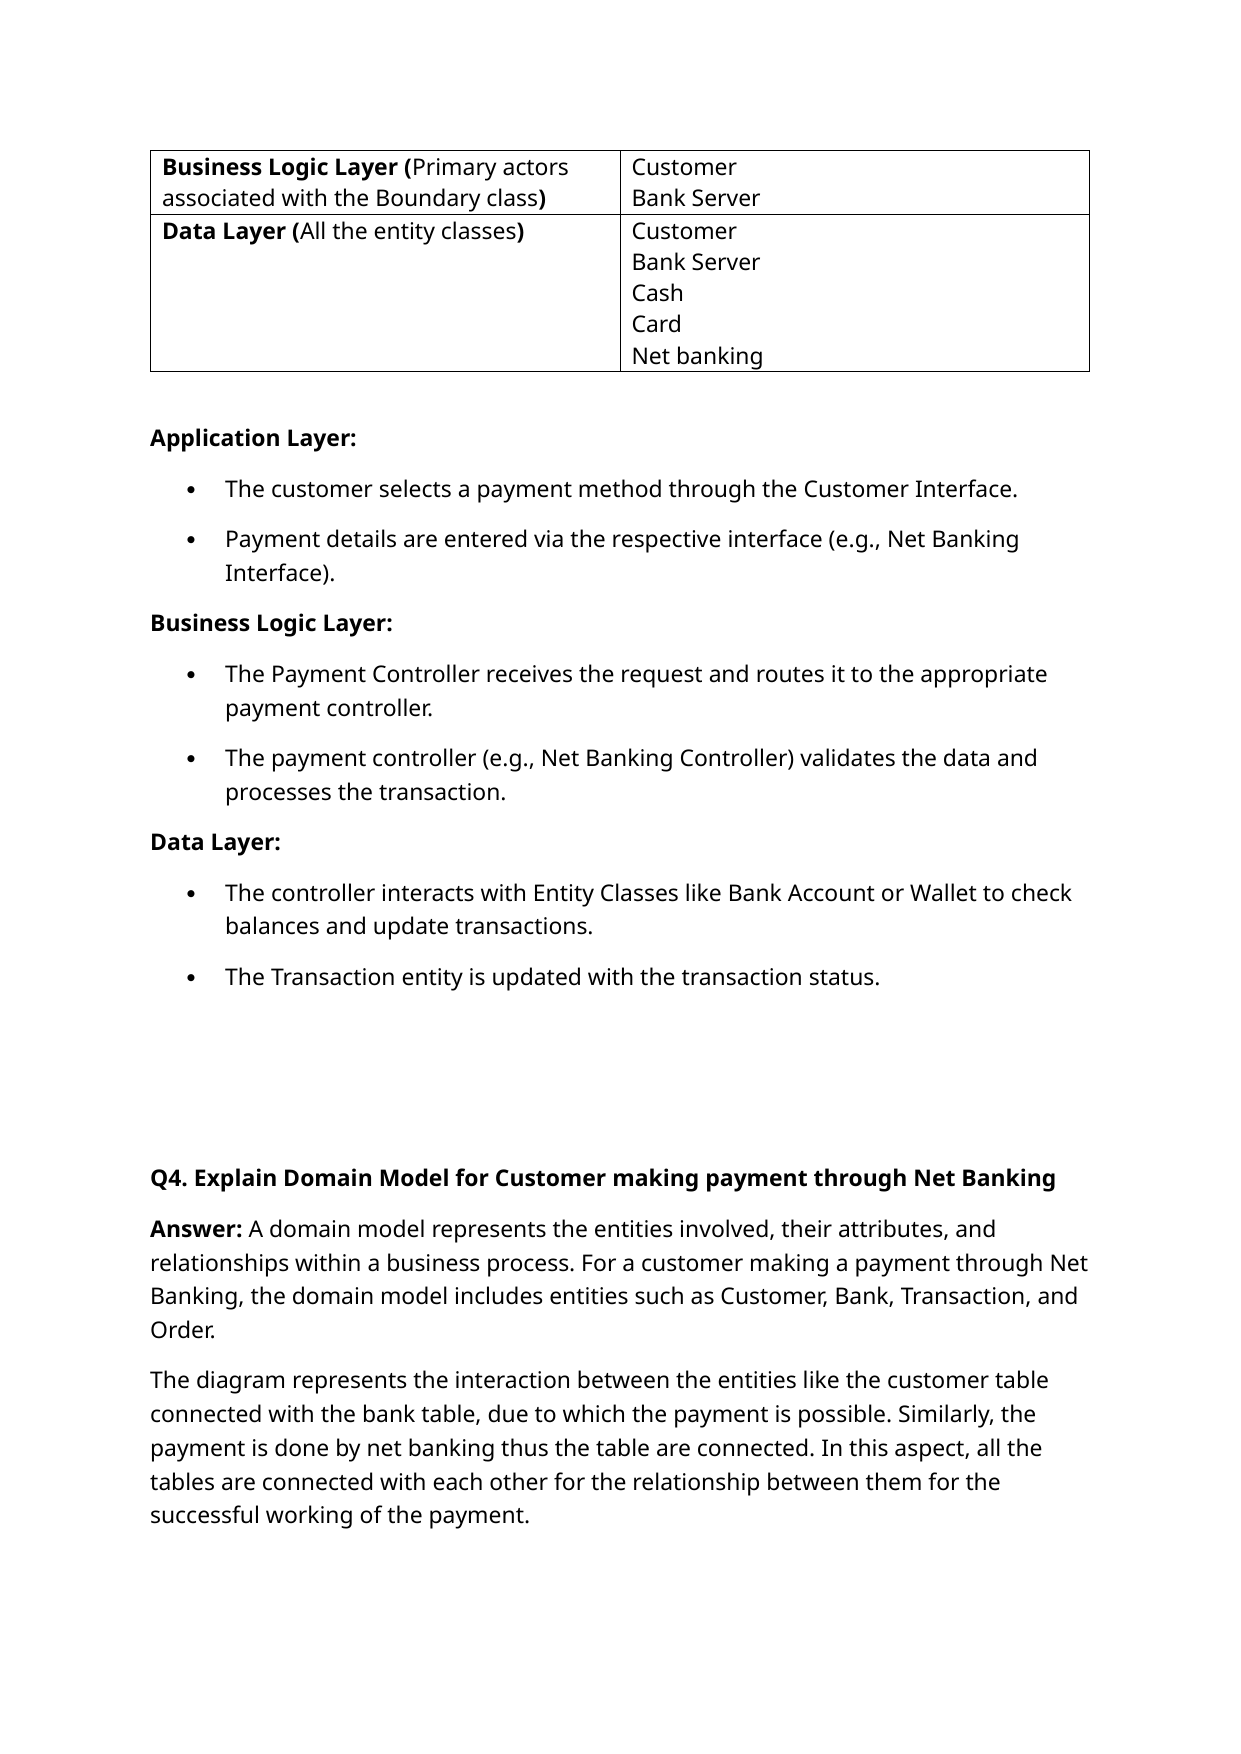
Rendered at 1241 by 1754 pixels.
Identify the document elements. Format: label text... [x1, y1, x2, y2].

text Q4. Explain Domain Model for Customer making payment through Net Banking [150, 1162, 1090, 1193]
text The diagram represents the interaction between the entities like the customer table connected with the bank table, due to which the payment is possible. Similarly, the payment is done by net banking thus the table are connected. In this aspect, all the tables are connected with each other for the relationship between them for the successful working of the payment. [150, 1364, 1090, 1531]
list The Transaction entity is updated with the transaction status. [187, 961, 1090, 992]
table_cell Customer Bank Server [621, 151, 1089, 213]
text Business Logic Layer: [150, 607, 1090, 638]
table_cell Data Layer (All the entity classes) [151, 215, 620, 371]
list Payment details are entered via the respective interface (e.g., Net Banking Interface). [187, 523, 1090, 588]
list The Payment Controller receives the request and routes it to the appropriate payment controller. [187, 658, 1090, 723]
text Answer: A domain model represents the entities involved, their attributes, and relationships within a business process. For a customer making a payment through Net Banking, the domain model includes entities such as Customer, Bank, Transaction, and Order. [150, 1213, 1090, 1345]
list The payment controller (e.g., Net Banking Controller) validates the data and processes the transaction. [187, 742, 1090, 807]
text Data Layer: [150, 826, 1090, 857]
table_cell Business Logic Layer (Primary actors associated with the Boundary class) [151, 151, 620, 213]
table_cell Customer Bank Server Cash Card Net banking [621, 215, 1089, 371]
list The controller interacts with Entity Classes like Bank Account or Wallet to check balances and update transactions. [187, 876, 1090, 941]
list The customer selects a payment method through the Customer Interface. [187, 473, 1090, 504]
text Application Layer: [150, 422, 1090, 453]
